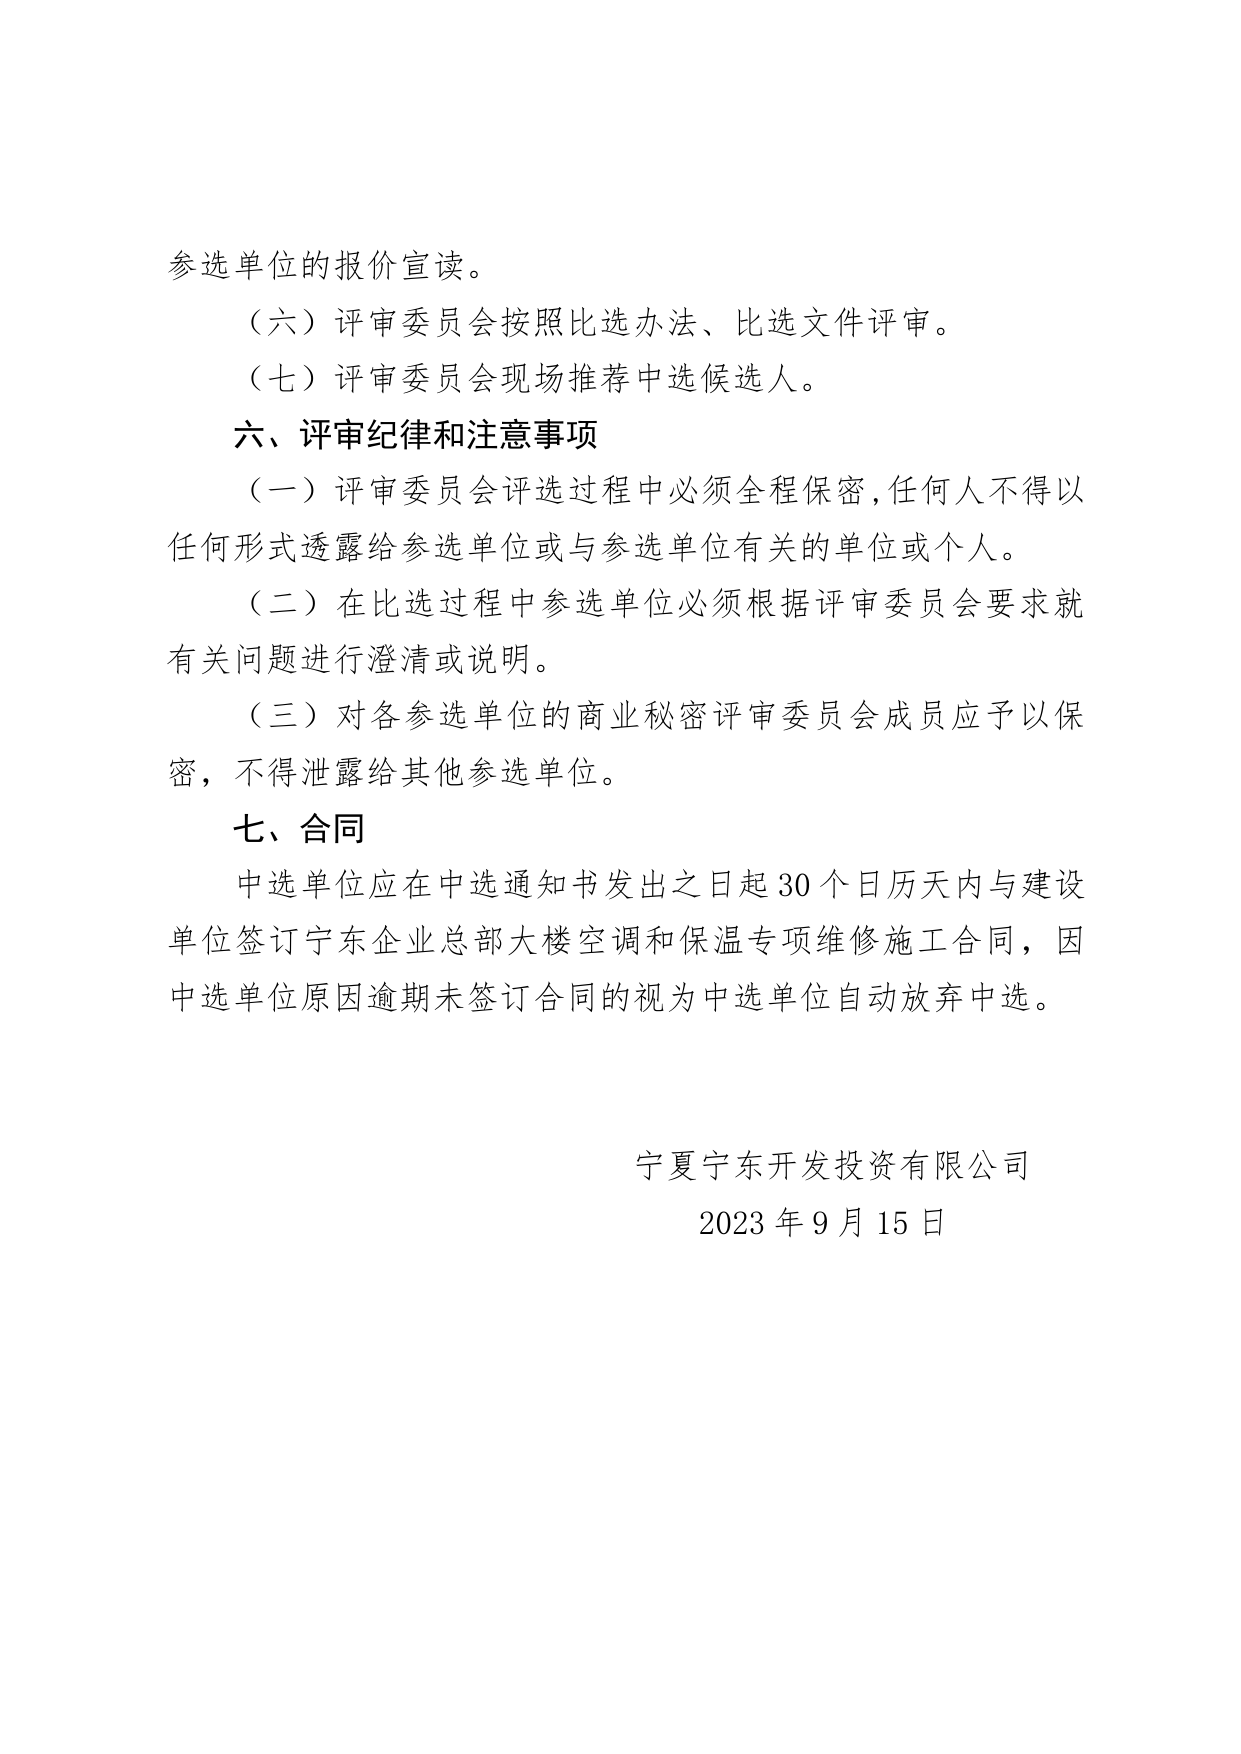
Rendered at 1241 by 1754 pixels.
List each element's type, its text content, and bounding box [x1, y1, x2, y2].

text （一）评审委员会评选过程中必须全程保密,任何人不得以任何形式透露给参选单位或与参选单位有关的单位或个人。 [165, 458, 1087, 570]
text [165, 233, 1087, 289]
text （七）评审委员会现场推荐中选候选人。 [165, 345, 1087, 402]
text （二）在比选过程中参选单位必须根据评审委员会要求就有关问题进行澄清或说明。 [165, 570, 1087, 683]
text 七、合同 [165, 795, 1087, 852]
text （三）对各参选单位的商业秘密评审委员会成员应予以保密，不得泄露给其他参选单位。 [165, 683, 1087, 795]
text 中选单位应在中选通知书发出之日起30个日历天内与建设单位签订宁东企业总部大楼空调和保温专项维修施工合同，因中选单位原因逾期未签订合同的视为中选单位自动放弃中选。 [165, 852, 1087, 1020]
text （六）评审委员会按照比选办法、比选文件评审。 [165, 289, 1087, 345]
text 2023年9月15日 [165, 1189, 1087, 1245]
text 宁夏宁东开发投资有限公司 [165, 1133, 1087, 1189]
text 六、评审纪律和注意事项 [165, 402, 1087, 458]
